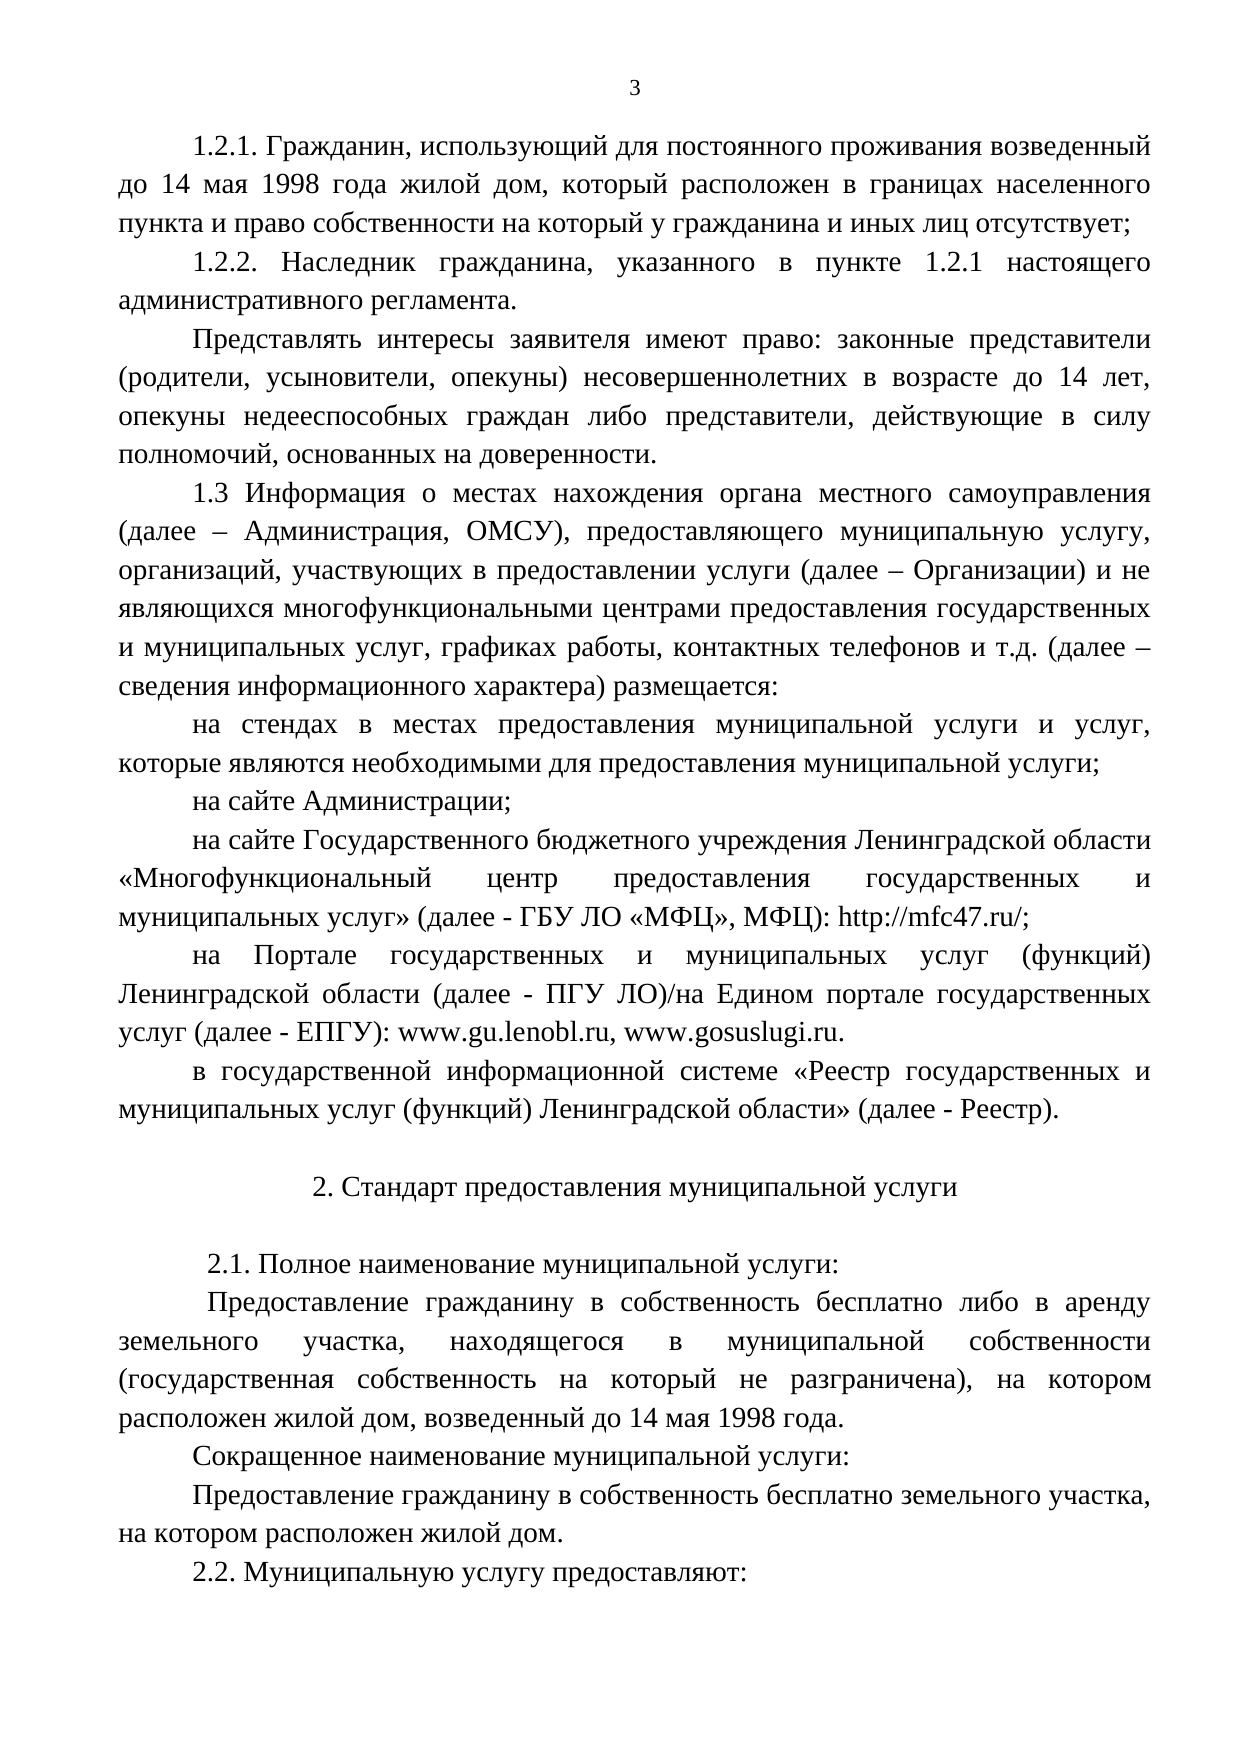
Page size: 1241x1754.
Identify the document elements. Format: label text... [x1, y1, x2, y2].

text Предоставление гражданину в собственность бесплатно земельного участка, на котором расположен жилой дом. [118, 1477, 1152, 1549]
text на сайте Администрации; [118, 783, 1152, 817]
text 1.3 Информация о местах нахождения органа местного самоуправления (далее – Администрация, ОМСУ), предоставляющего муниципальную услугу, организаций, участвующих в предоставлении услуги (далее – Организации) и не являющихся многофункциональными центрами предоставления государственных и муниципальных услуг, графиках работы, контактных телефонов и т.д. (далее – сведения информационного характера) размещается: [118, 475, 1152, 701]
text 1.2.2. Наследник гражданина, указанного в пункте 1.2.1 настоящего административного регламента. [118, 244, 1152, 316]
text 2.1. Полное наименование муниципальной услуги: [118, 1246, 1152, 1279]
text Представлять интересы заявителя имеют право: законные представители (родители, усыновители, опекуны) несовершеннолетних в возрасте до 14 лет, опекуны недееспособных граждан либо представители, действующие в силу полномочий, основанных на доверенности. [118, 321, 1152, 470]
text на Портале государственных и муниципальных услуг (функций) Ленинградской области (далее - ПГУ ЛО)/на Едином портале государственных услуг (далее - ЕПГУ): www.gu.lenobl.ru, www.gosuslugi.ru. [118, 937, 1152, 1048]
text Предоставление гражданину в собственность бесплатно либо в аренду земельного участка, находящегося в муниципальной собственности (государственная собственность на который не разграничена), на котором расположен жилой дом, возведенный до 14 мая 1998 года. [118, 1284, 1152, 1433]
text Сокращенное наименование муниципальной услуги: [118, 1438, 1152, 1472]
text на стендах в местах предоставления муниципальной услуги и услуг, которые являются необходимыми для предоставления муниципальной услуги; [118, 706, 1152, 778]
text 2.2. Муниципальную услугу предоставляют: [118, 1554, 1152, 1588]
text 1.2.1. Гражданин, использующий для постоянного проживания возведенный до 14 мая 1998 года жилой дом, который расположен в границах населенного пункта и право собственности на который у гражданина и иных лиц отсутствует; [118, 128, 1152, 239]
text 2. Стандарт предоставления муниципальной услуги [118, 1169, 1152, 1202]
text в государственной информационной системе «Реестр государственных и муниципальных услуг (функций) Ленинградской области» (далее - Реестр). [118, 1053, 1152, 1125]
text на сайте Государственного бюджетного учреждения Ленинградской области «Многофункциональный центр предоставления государственных и муниципальных услуг» (далее - ГБУ ЛО «МФЦ», МФЦ): http://mfc47.ru/; [118, 822, 1152, 932]
